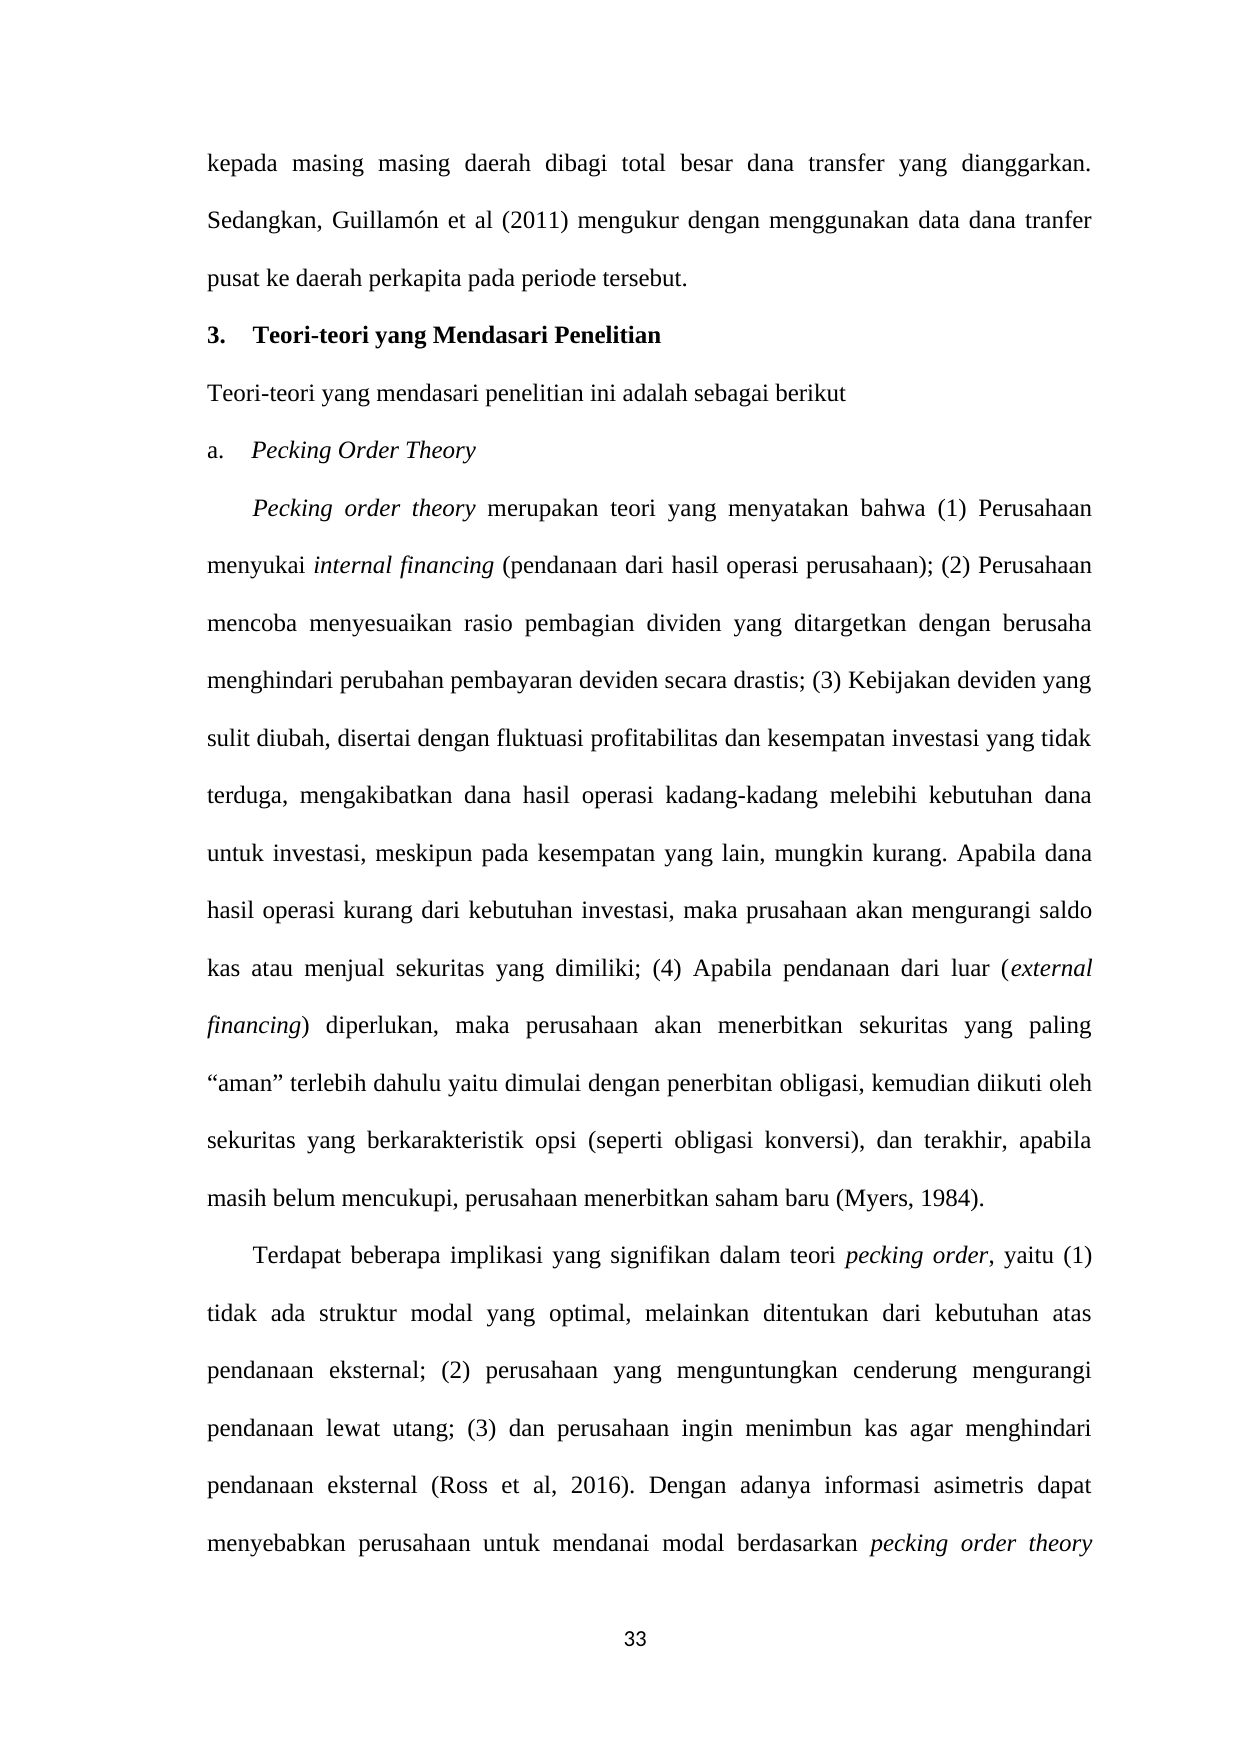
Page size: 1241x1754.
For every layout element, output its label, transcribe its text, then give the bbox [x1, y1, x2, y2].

text Pecking order theory merupakan teori yang menyatakan bahwa (1) Perusahaan menyukai internal financing (pendanaan dari hasil operasi perusahaan); (2) Perusahaan mencoba menyesuaikan rasio pembagian dividen yang ditargetkan dengan berusaha menghindari perubahan pembayaran deviden secara drastis; (3) Kebijakan deviden yang sulit diubah, disertai dengan fluktuasi profitabilitas dan kesempatan investasi yang tidak terduga, mengakibatkan dana hasil operasi kadang-kadang melebihi kebutuhan dana untuk investasi, meskipun pada kesempatan yang lain, mungkin kurang. Apabila dana hasil operasi kurang dari kebutuhan investasi, maka prusahaan akan mengurangi saldo kas atau menjual sekuritas yang dimiliki; (4) Apabila pendanaan dari luar (external financing) diperlukan, maka perusahaan akan menerbitkan sekuritas yang paling “aman” terlebih dahulu yaitu dimulai dengan penerbitan obligasi, kemudian diikuti oleh sekuritas yang berkarakteristik opsi (seperti obligasi konversi), dan terakhir, apabila masih belum mencukupi, perusahaan menerbitkan saham baru (Myers, 1984). [207, 493, 1092, 1211]
list Pecking Order Theory [207, 435, 1092, 464]
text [207, 1240, 1092, 1556]
text Teori-teori yang mendasari penelitian ini adalah sebagai berikut [207, 378, 1092, 406]
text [207, 148, 1092, 291]
subtitle Teori-teori yang Mendasari Penelitian [207, 320, 1092, 349]
